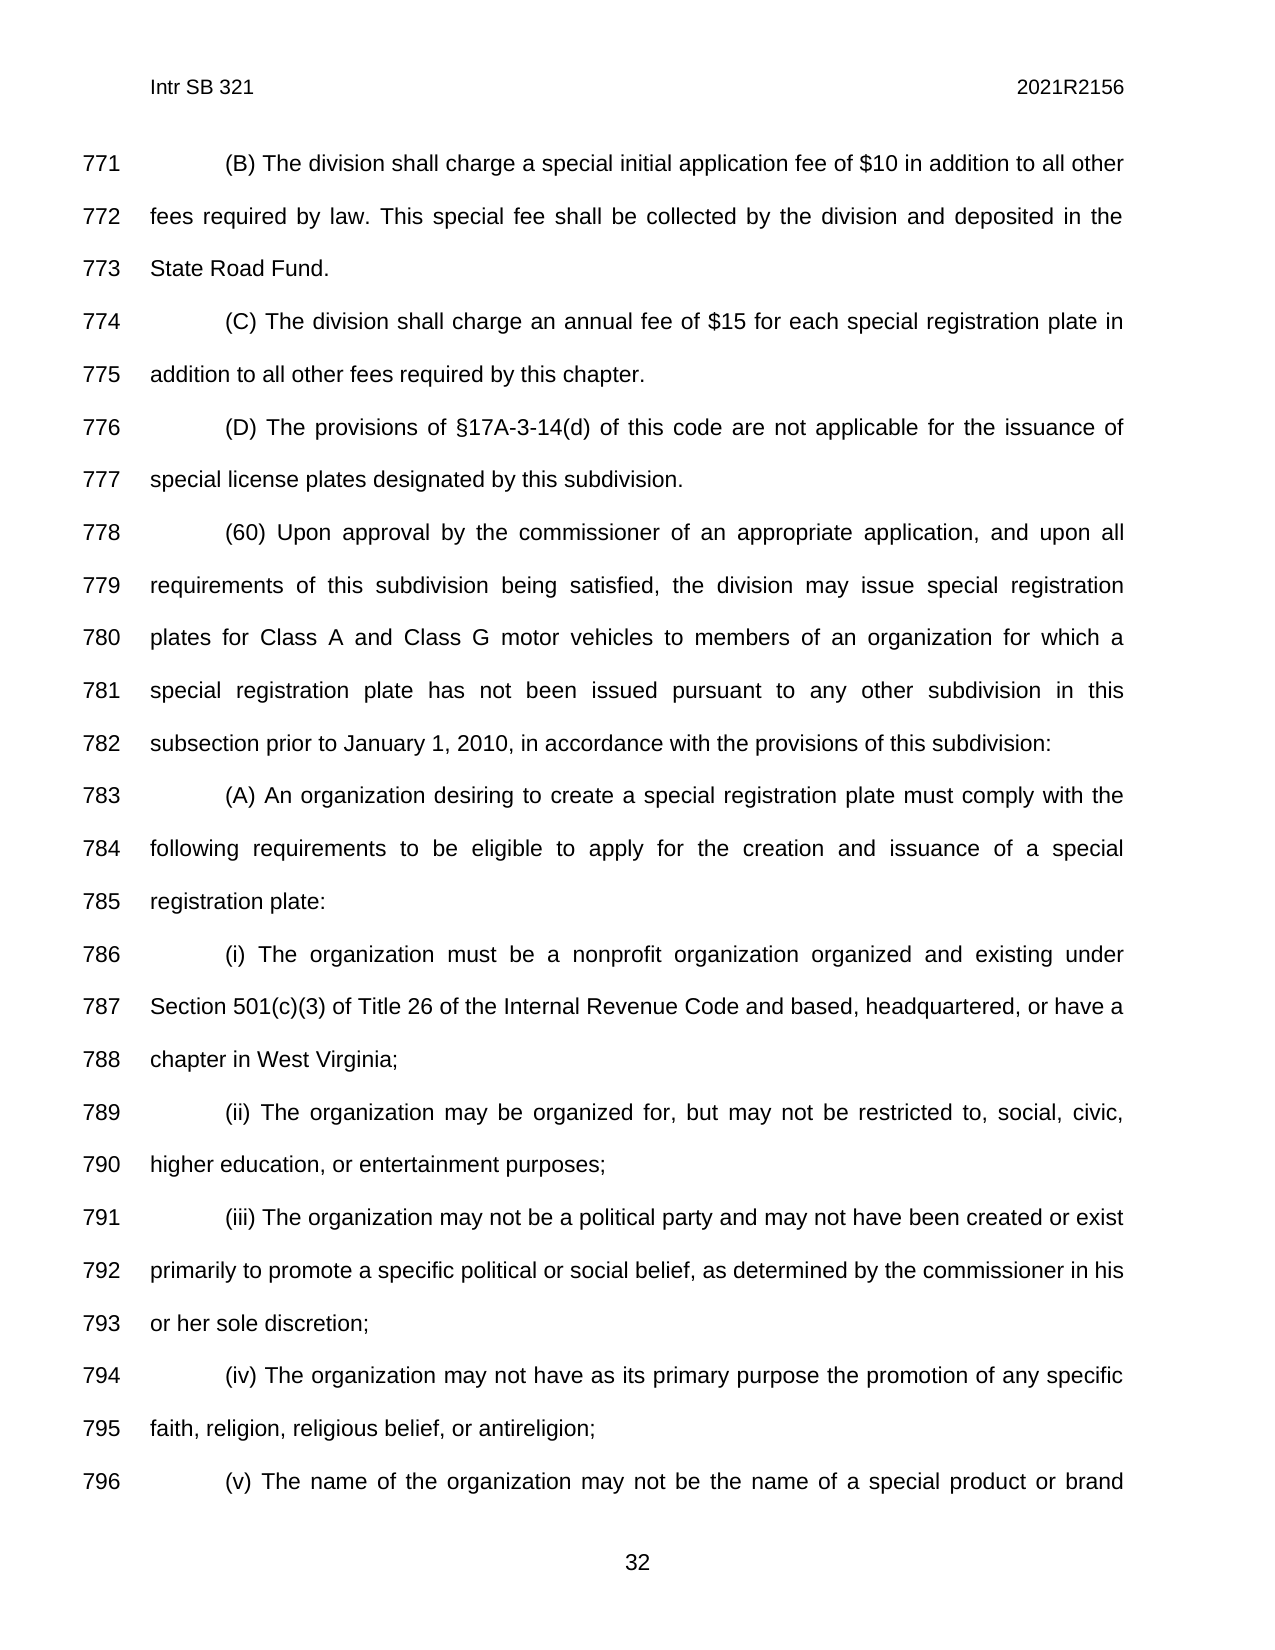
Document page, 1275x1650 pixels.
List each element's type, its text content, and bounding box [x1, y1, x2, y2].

text (i) The organization must be a nonprofit organization organized and existing under Section 501(c)(3) of Title 26 of the Internal Revenue Code and based, headquartered, or have a chapter in West Virginia; [150, 941, 1125, 1072]
text (D) The provisions of §17A-3-14(d) of this code are not applicable for the issuance of special license plates designated by this subdivision. [150, 413, 1125, 493]
text (iii) The organization may not be a political party and may not have been created or exist primarily to promote a specific political or social belief, as determined by the commissioner in his or her sole discretion; [150, 1204, 1125, 1336]
text (C) The division shall charge an annual fee of $15 for each special registration plate in addition to all other fees required by this chapter. [150, 308, 1125, 387]
text (ii) The organization may be organized for, but may not be restricted to, social, civic, higher education, or entertainment purposes; [150, 1099, 1125, 1178]
text (B) The division shall charge a special initial application fee of $10 in addition to all other fees required by law. This special fee shall be collected by the division and deposited in the State Road Fund. [150, 150, 1125, 282]
text (60) Upon approval by the commissioner of an appropriate application, and upon all requirements of this subdivision being satisfied, the division may issue special registration plates for Class A and Class G motor vehicles to members of an organization for which a special registration plate has not been issued pursuant to any other subdivision in this subsection prior to January 1, 2010, in accordance with the provisions of this subdivision: [150, 519, 1125, 756]
text (A) An organization desiring to create a special registration plate must comply with the following requirements to be eligible to apply for the creation and issuance of a special registration plate: [150, 782, 1125, 914]
text (iv) The organization may not have as its primary purpose the promotion of any specific faith, religion, religious belief, or antireligion; [150, 1362, 1125, 1441]
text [150, 1468, 1125, 1494]
